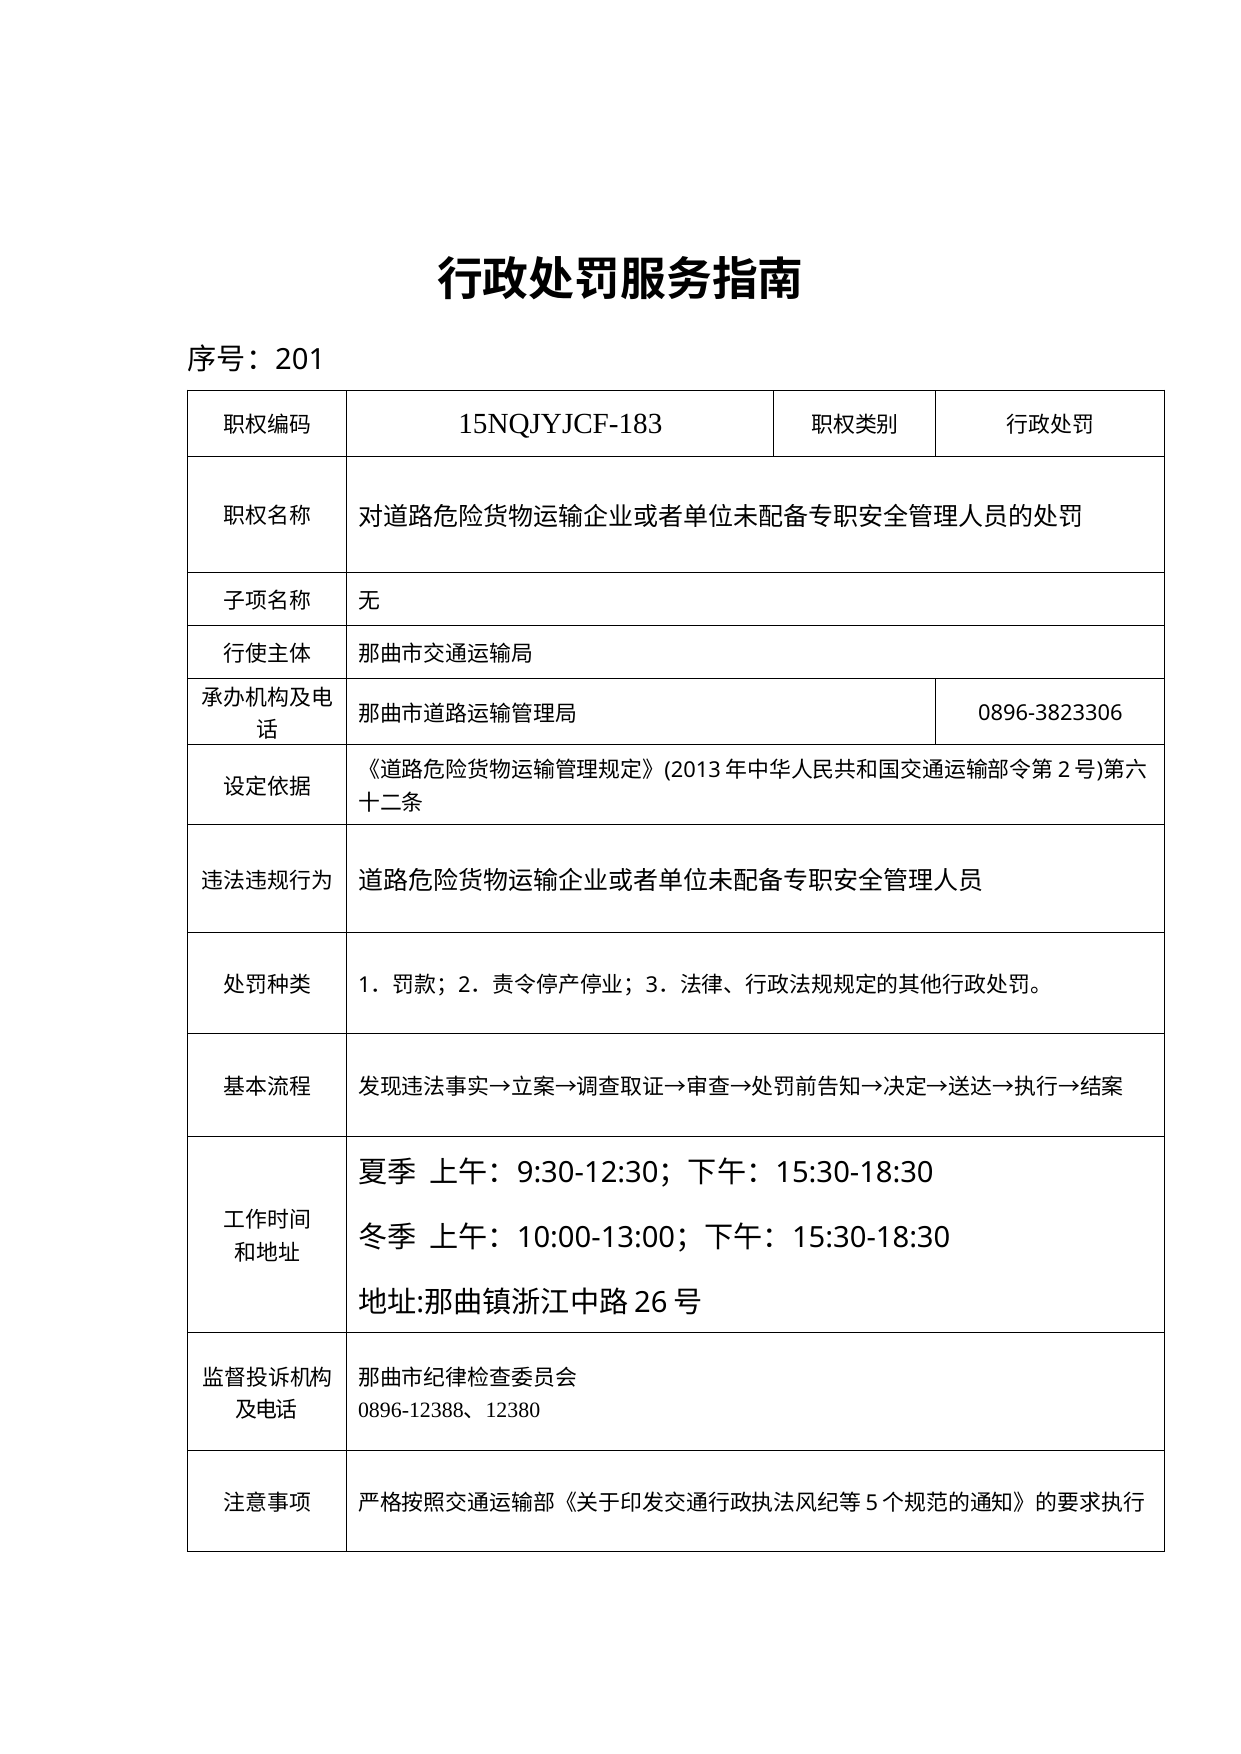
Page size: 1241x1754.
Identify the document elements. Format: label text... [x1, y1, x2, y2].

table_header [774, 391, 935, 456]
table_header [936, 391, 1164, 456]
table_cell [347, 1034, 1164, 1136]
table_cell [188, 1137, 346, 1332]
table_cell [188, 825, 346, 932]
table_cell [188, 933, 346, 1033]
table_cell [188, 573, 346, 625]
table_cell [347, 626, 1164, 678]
text 序号：201 [187, 324, 1053, 389]
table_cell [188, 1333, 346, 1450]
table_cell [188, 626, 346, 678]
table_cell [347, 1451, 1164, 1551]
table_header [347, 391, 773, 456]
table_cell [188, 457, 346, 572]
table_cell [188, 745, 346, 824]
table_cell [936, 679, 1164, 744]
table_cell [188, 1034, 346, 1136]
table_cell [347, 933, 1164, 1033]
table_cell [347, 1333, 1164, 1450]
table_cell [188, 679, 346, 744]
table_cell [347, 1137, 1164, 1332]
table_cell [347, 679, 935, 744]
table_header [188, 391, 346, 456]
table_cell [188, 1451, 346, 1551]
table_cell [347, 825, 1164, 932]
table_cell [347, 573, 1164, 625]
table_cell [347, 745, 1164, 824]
text 行政处罚服务指南 [187, 227, 1053, 324]
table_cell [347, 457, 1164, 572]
